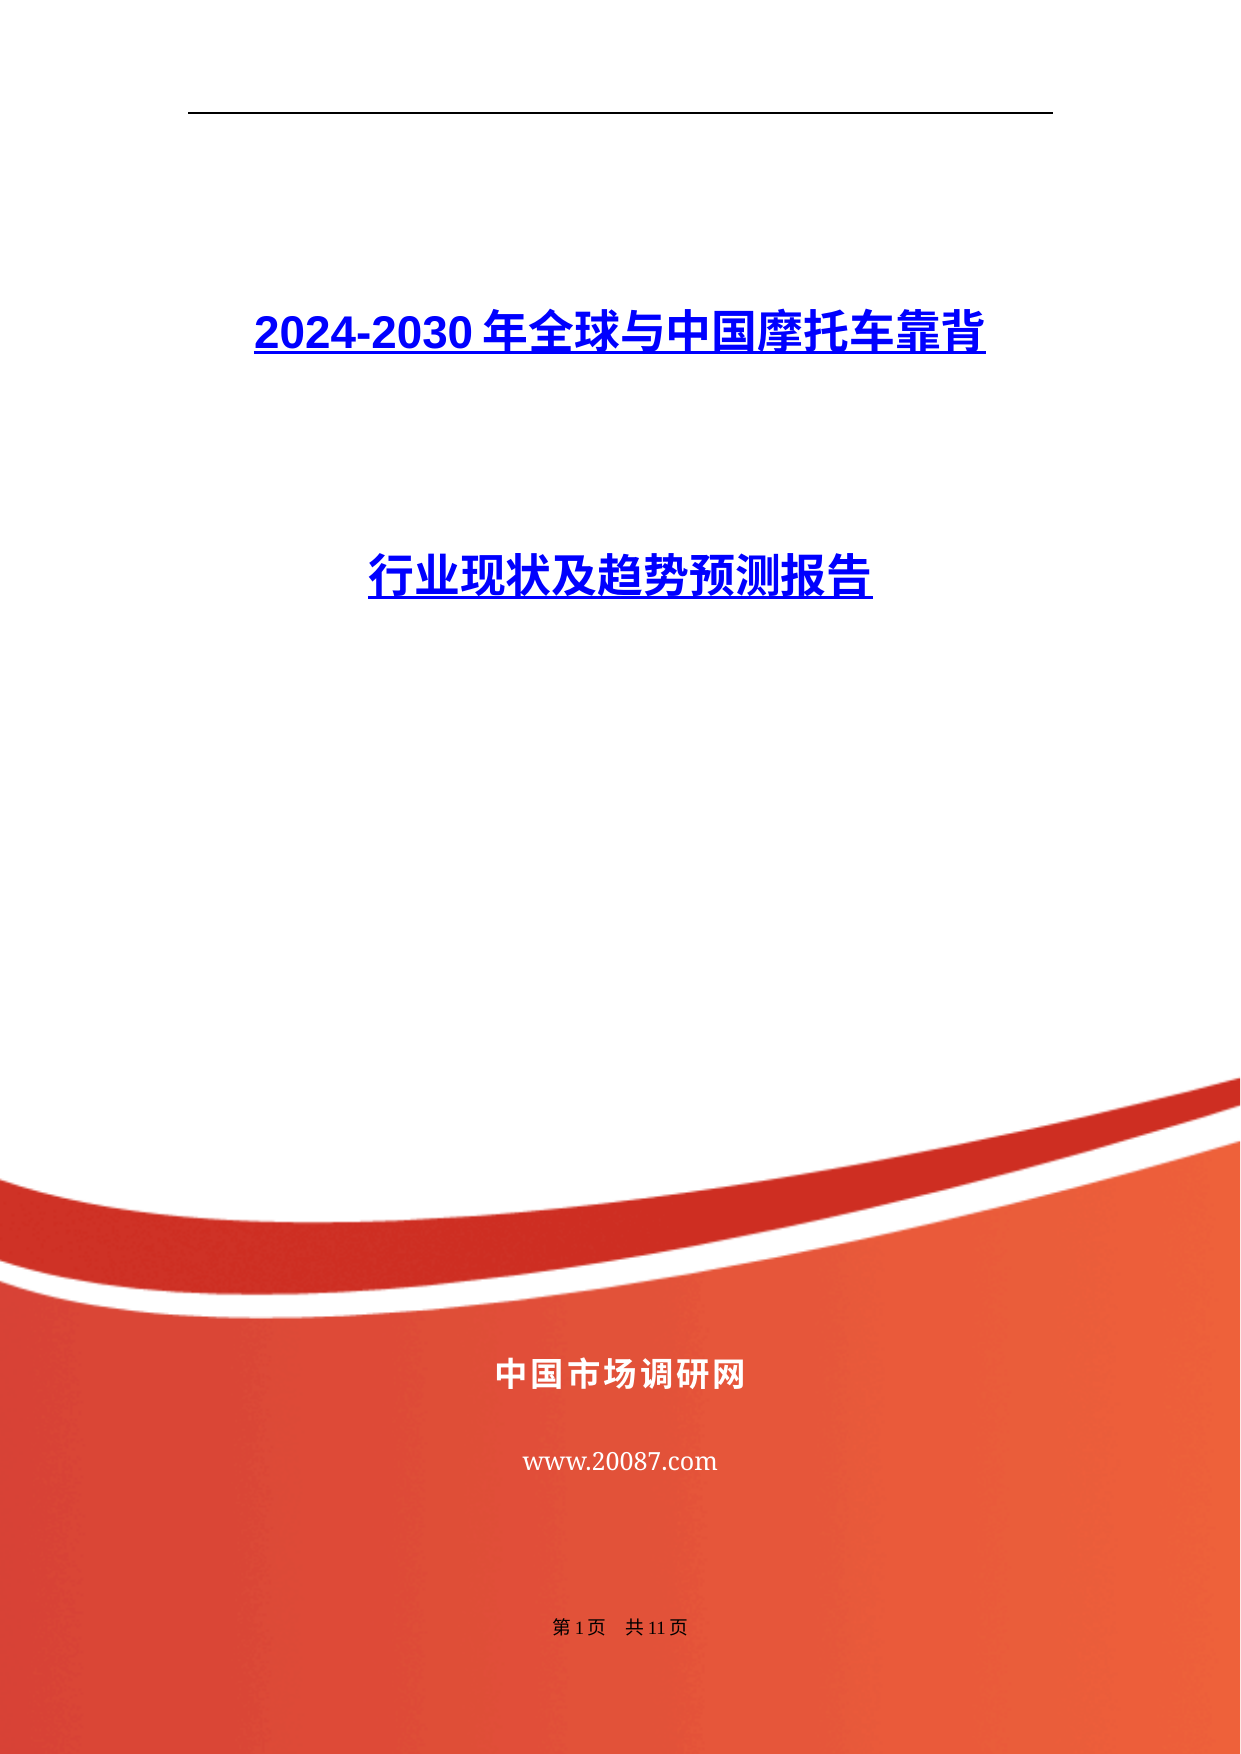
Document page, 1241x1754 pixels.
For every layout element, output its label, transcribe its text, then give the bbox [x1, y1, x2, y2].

text www.20087.com [187, 1428, 1053, 1493]
table_header 2024-2030年全球与中国摩托车靠背行业现状及趋势预测报告 [188, 207, 1053, 773]
picture [0, 1006, 1241, 1754]
subtitle 中国市场调研网 [187, 1339, 1053, 1404]
